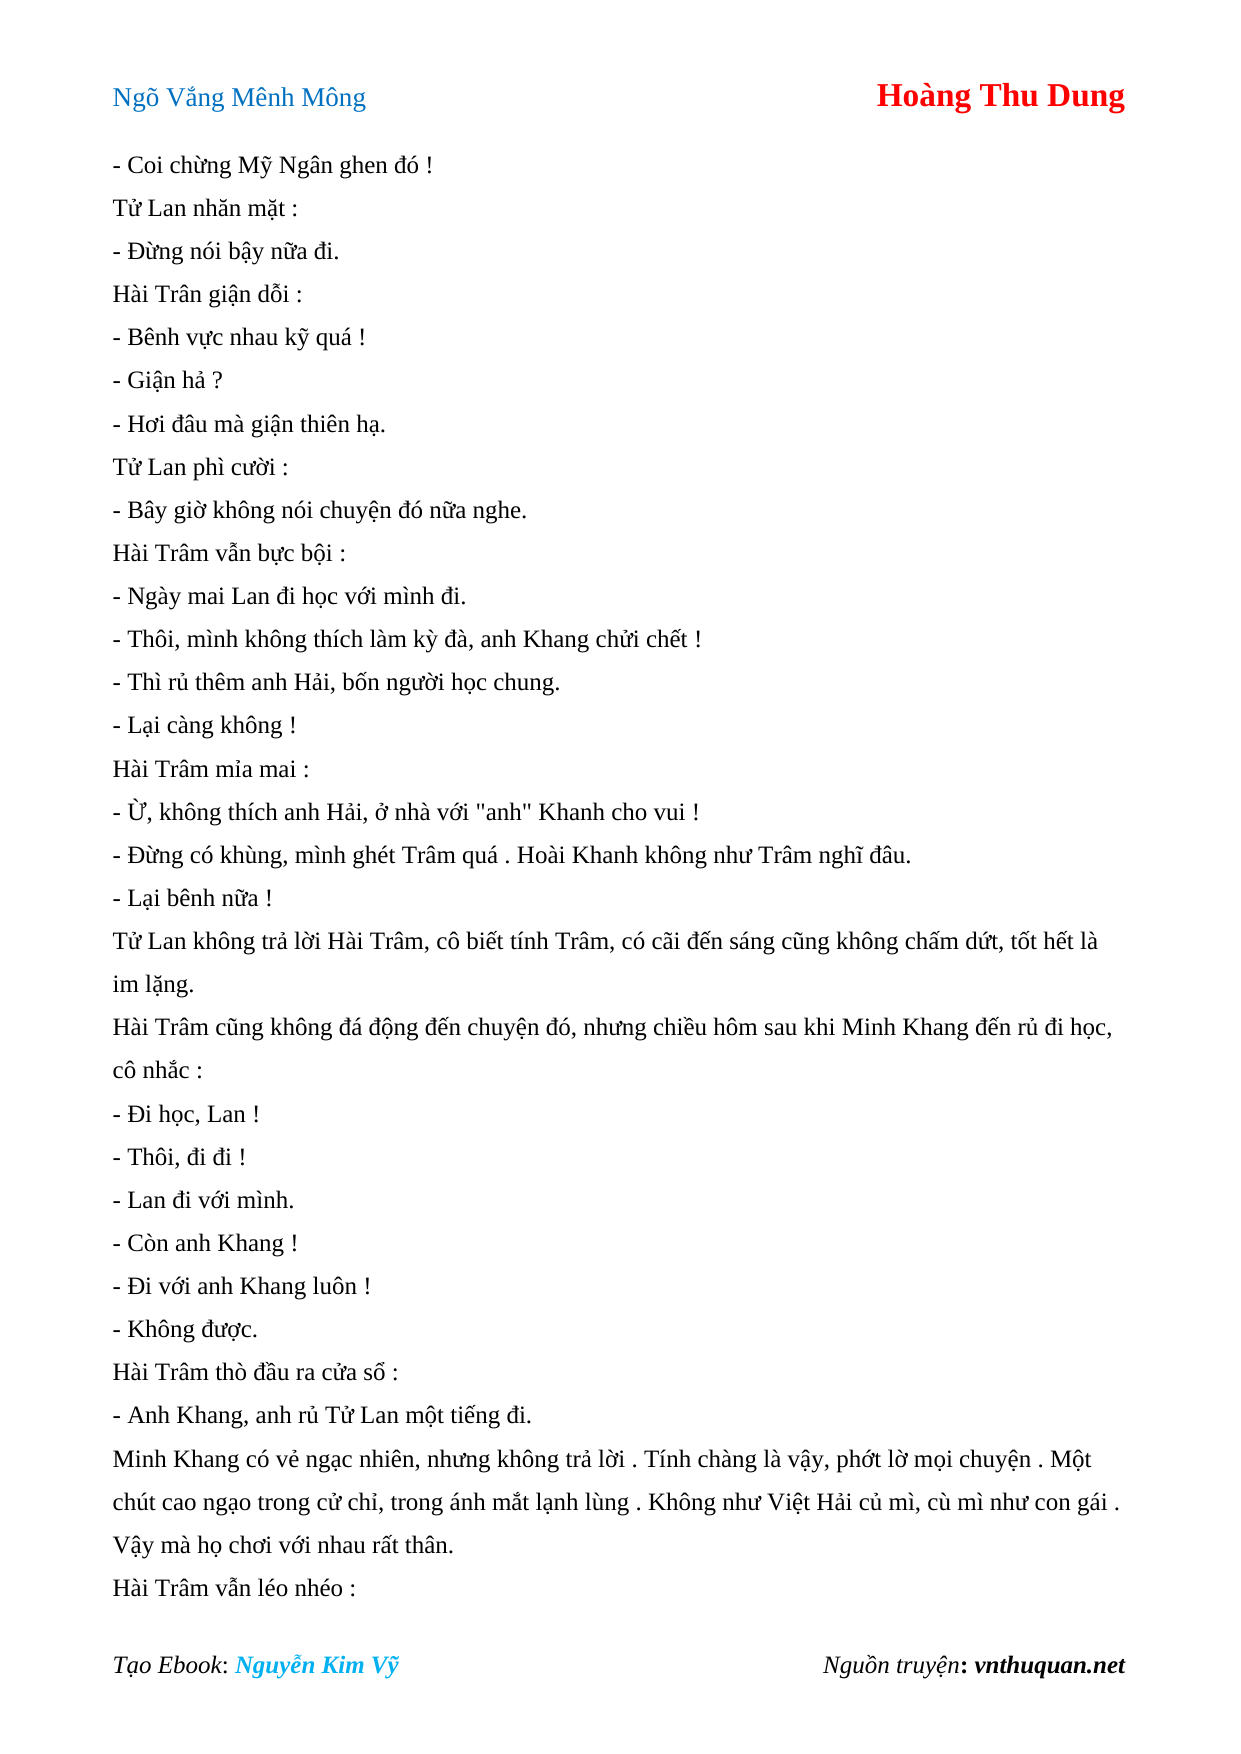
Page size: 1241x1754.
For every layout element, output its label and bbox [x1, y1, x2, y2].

text [112, 150, 1128, 1602]
